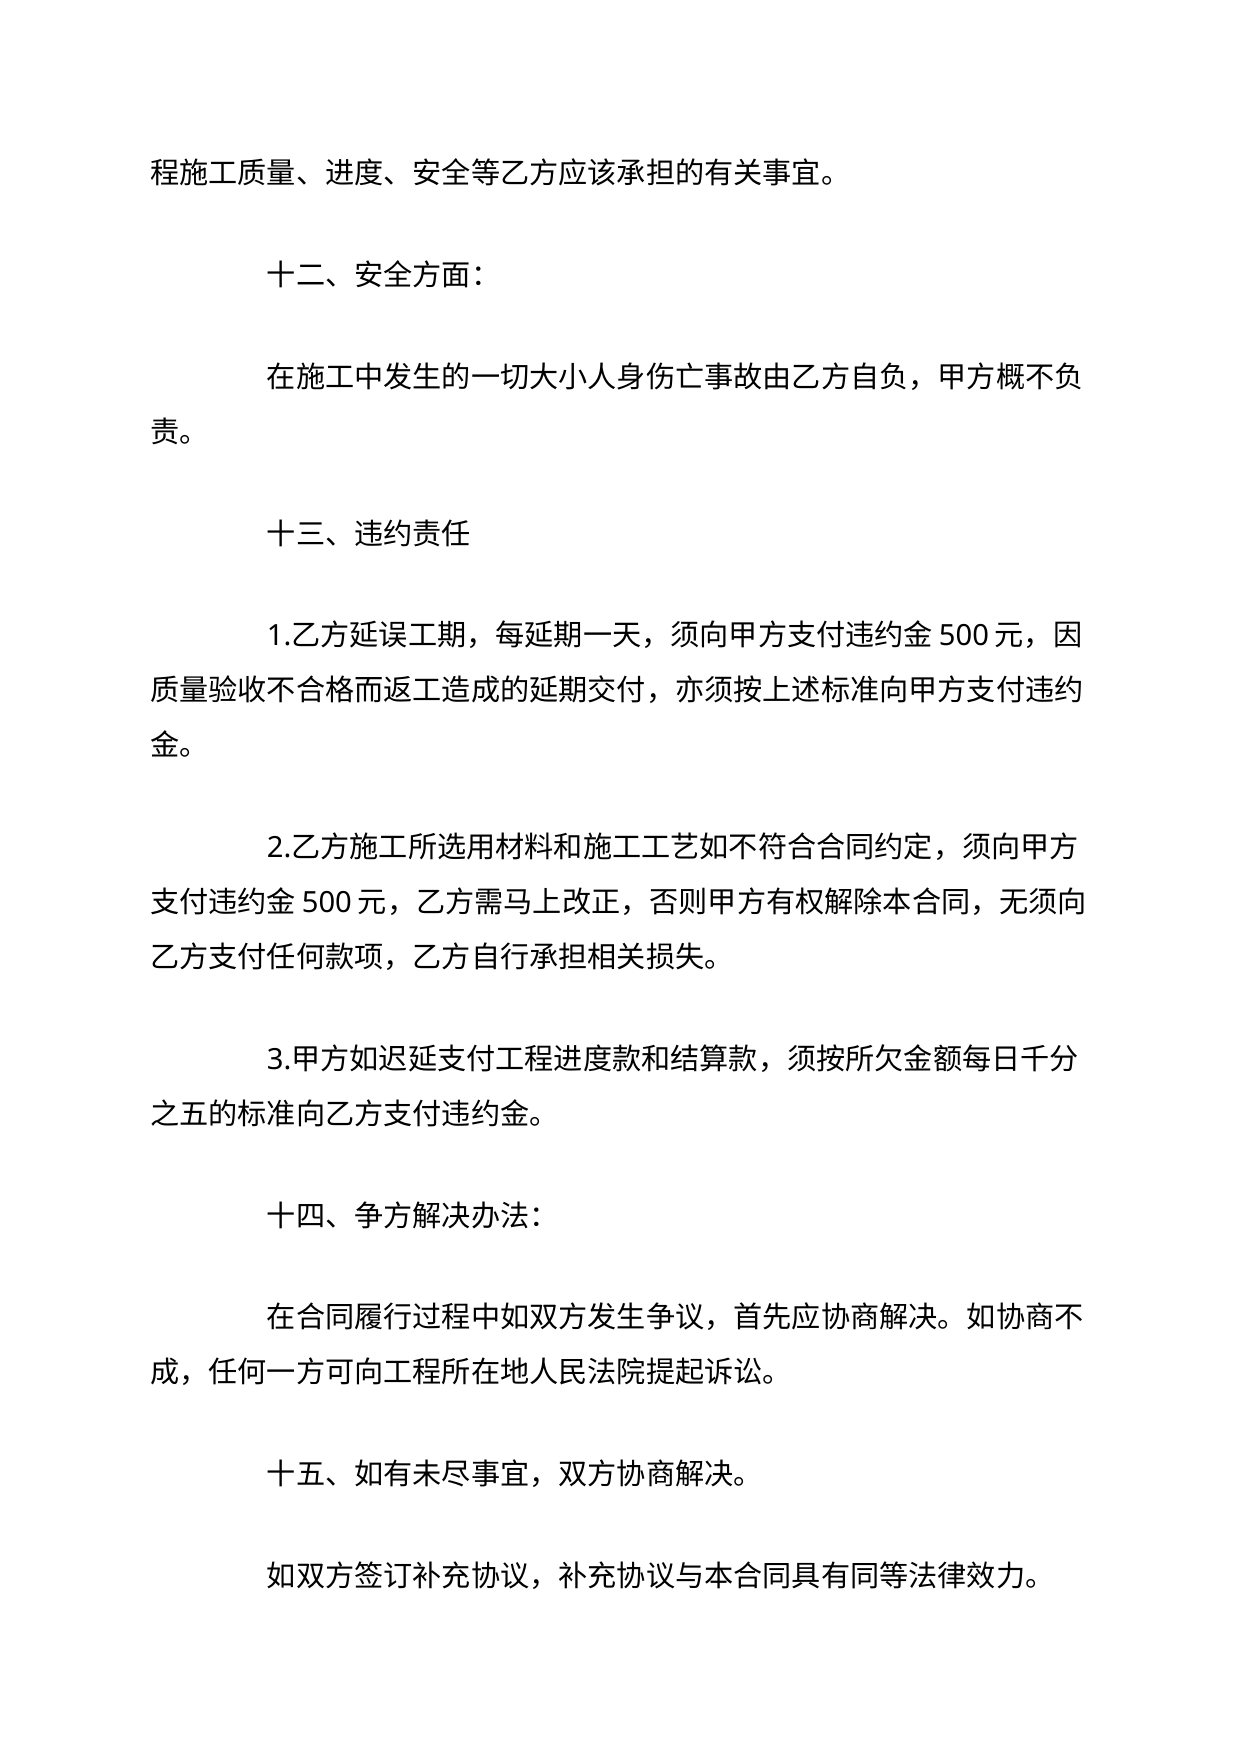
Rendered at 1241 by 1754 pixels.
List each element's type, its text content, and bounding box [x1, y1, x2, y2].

text 十五、如有未尽事宜，双方协商解决。 [150, 1451, 1090, 1493]
text 1.乙方延误工期，每延期一天，须向甲方支付违约金500元，因质量验收不合格而返工造成的延期交付，亦须按上述标准向甲方支付违约金。 [150, 612, 1090, 764]
text 在合同履行过程中如双方发生争议，首先应协商解决。如协商不成，任何一方可向工程所在地人民法院提起诉讼。 [150, 1294, 1090, 1391]
text 在施工中发生的一切大小人身伤亡事故由乙方自负，甲方概不负责。 [150, 353, 1090, 451]
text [150, 150, 1090, 192]
text 如双方签订补充协议，补充协议与本合同具有同等法律效力。 [150, 1552, 1090, 1595]
text 十二、安全方面： [150, 252, 1090, 294]
text 3.甲方如迟延支付工程进度款和结算款，须按所欠金额每日千分之五的标准向乙方支付违约金。 [150, 1035, 1090, 1133]
text 2.乙方施工所选用材料和施工工艺如不符合合同约定，须向甲方支付违约金500元，乙方需马上改正，否则甲方有权解除本合同，无须向乙方支付任何款项，乙方自行承担相关损失。 [150, 824, 1090, 976]
text 十三、违约责任 [150, 510, 1090, 552]
text 十四、争方解决办法： [150, 1192, 1090, 1234]
